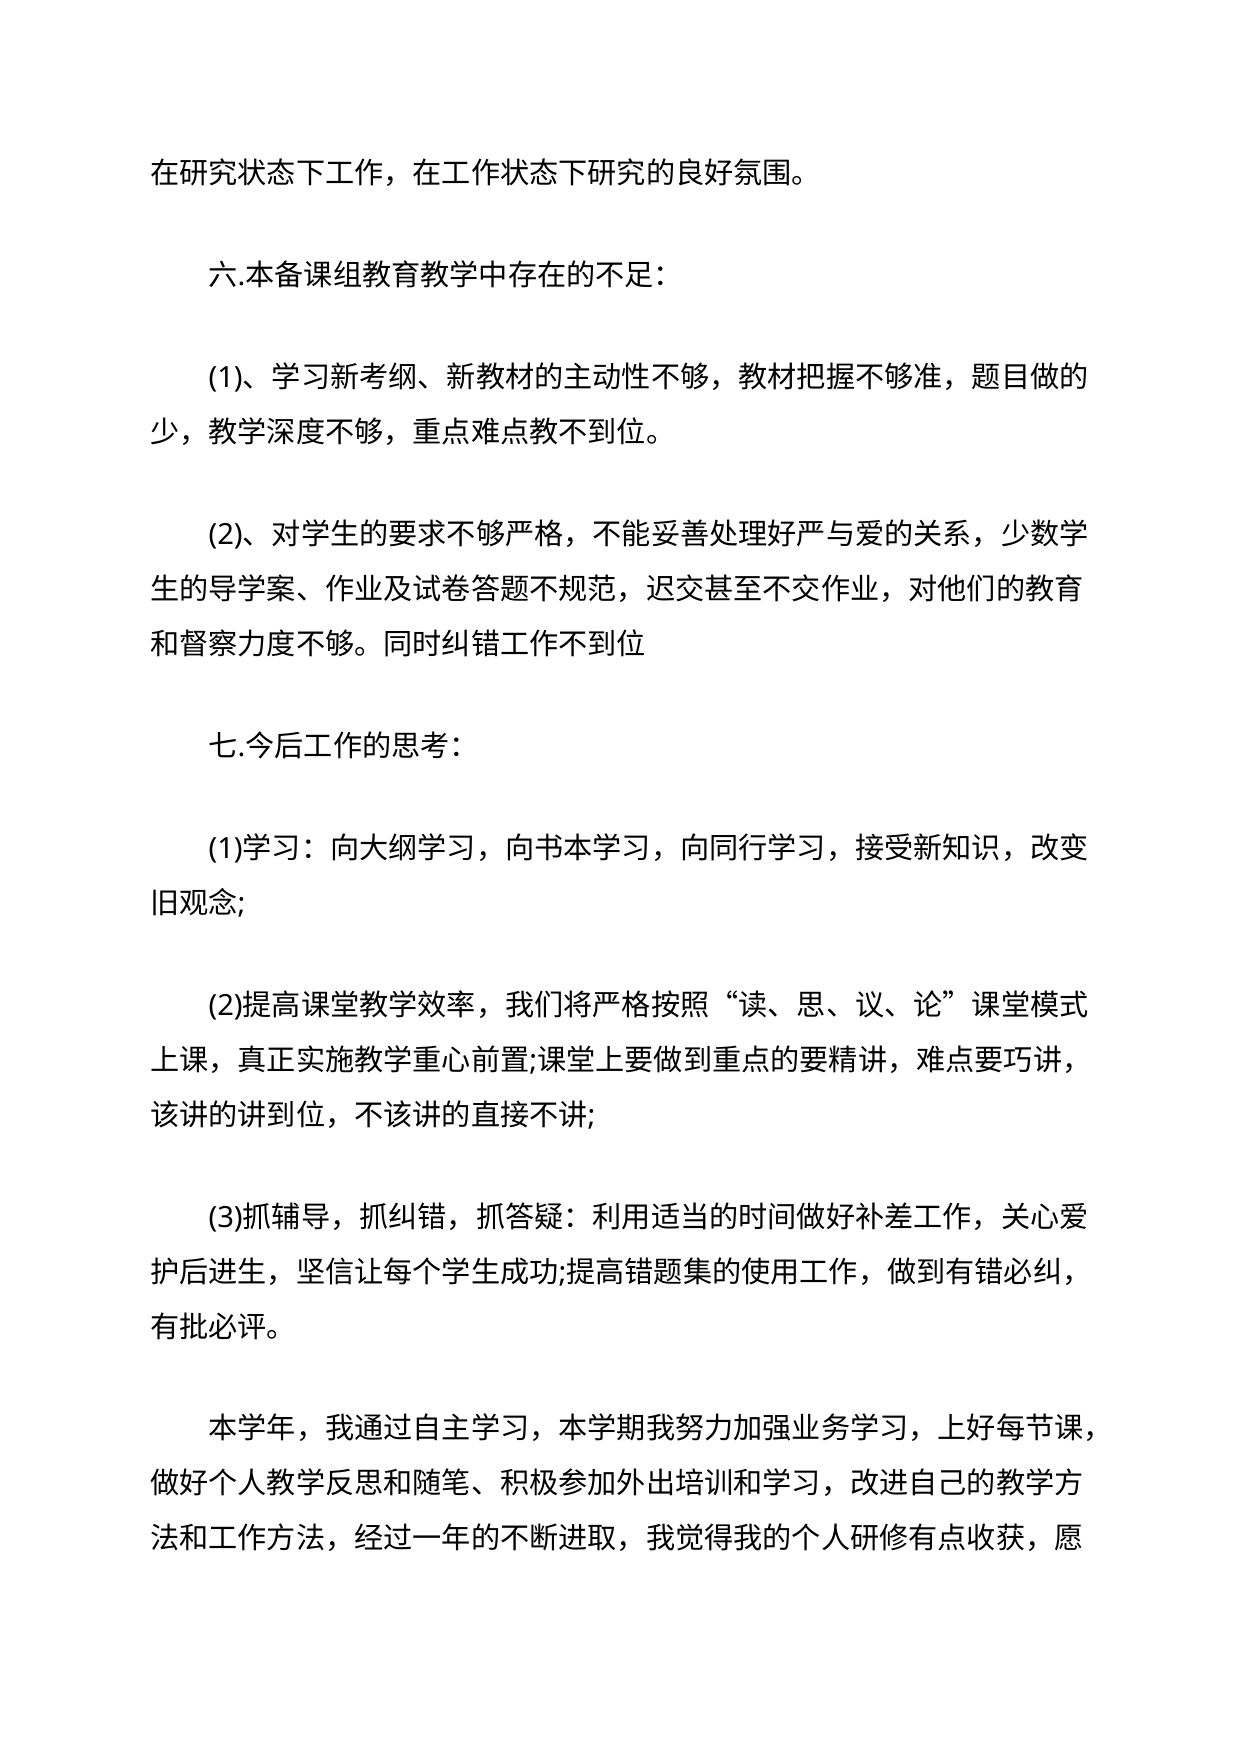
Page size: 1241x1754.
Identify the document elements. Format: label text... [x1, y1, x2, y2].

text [150, 1405, 1090, 1557]
text 七.今后工作的思考： [150, 722, 1090, 764]
text (2)、对学生的要求不够严格，不能妥善处理好严与爱的关系，少数学生的导学案、作业及试卷答题不规范，迟交甚至不交作业，对他们的教育和督察力度不够。同时纠错工作不到位 [150, 511, 1090, 663]
text 六.本备课组教育教学中存在的不足： [150, 252, 1090, 294]
text (1)学习：向大纲学习，向书本学习，向同行学习，接受新知识，改变旧观念; [150, 824, 1090, 922]
text (2)提高课堂教学效率，我们将严格按照“读、思、议、论”课堂模式上课，真正实施教学重心前置;课堂上要做到重点的要精讲，难点要巧讲，该讲的讲到位，不该讲的直接不讲; [150, 981, 1090, 1133]
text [150, 150, 1090, 192]
text (3)抓辅导，抓纠错，抓答疑：利用适当的时间做好补差工作，关心爱护后进生，坚信让每个学生成功;提高错题集的使用工作，做到有错必纠，有批必评。 [150, 1193, 1090, 1345]
text (1)、学习新考纲、新教材的主动性不够，教材把握不够准，题目做的少，教学深度不够，重点难点教不到位。 [150, 354, 1090, 451]
